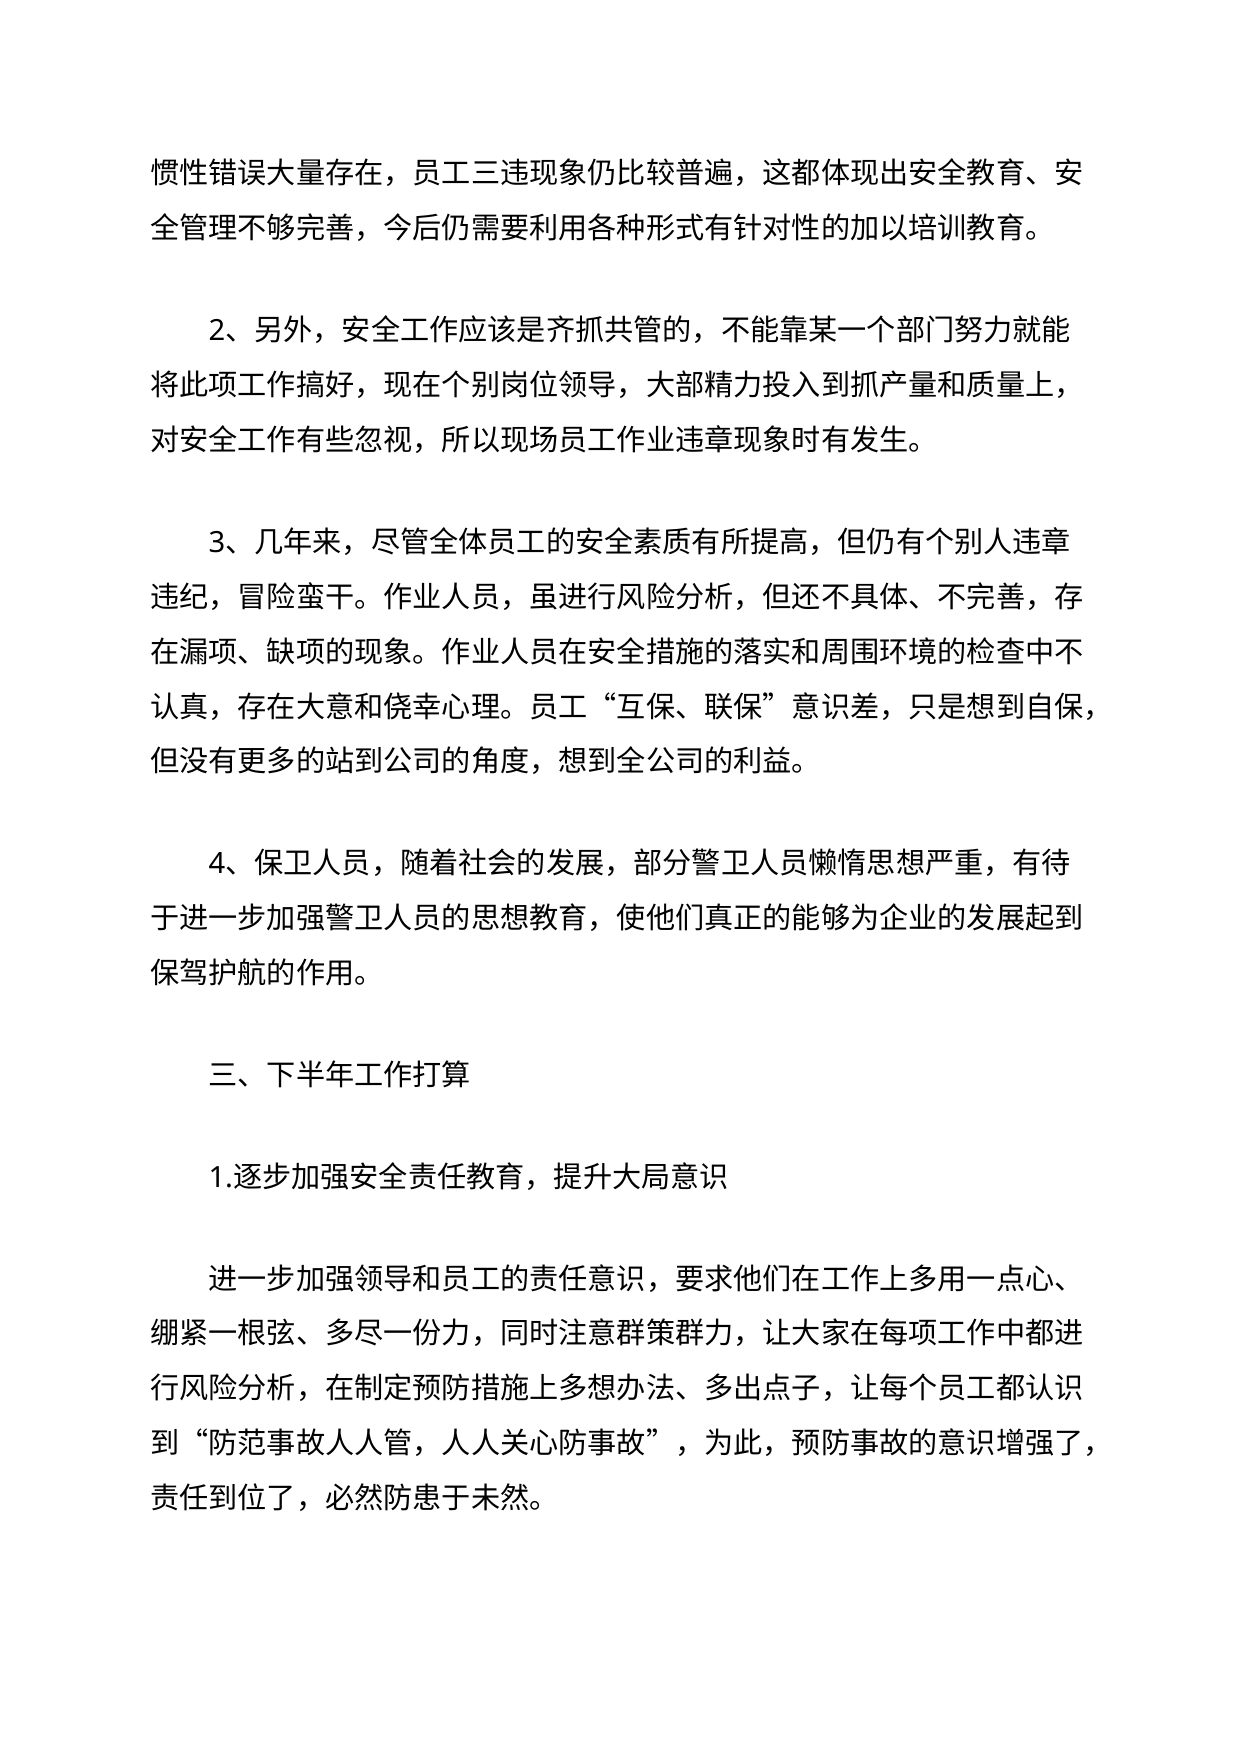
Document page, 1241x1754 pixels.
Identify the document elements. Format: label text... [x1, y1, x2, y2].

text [150, 150, 1090, 247]
text 4、保卫人员，随着社会的发展，部分警卫人员懒惰思想严重，有待于进一步加强警卫人员的思想教育，使他们真正的能够为企业的发展起到保驾护航的作用。 [150, 840, 1090, 992]
text 1.逐步加强安全责任教育，提升大局意识 [150, 1153, 1090, 1196]
text 三、下半年工作打算 [150, 1051, 1090, 1094]
text 进一步加强领导和员工的责任意识，要求他们在工作上多用一点心、绷紧一根弦、多尽一份力，同时注意群策群力，让大家在每项工作中都进行风险分析，在制定预防措施上多想办法、多出点子，让每个员工都认识到“防范事故人人管，人人关心防事故”，为此，预防事故的意识增强了，责任到位了，必然防患于未然。 [150, 1255, 1090, 1517]
text 2、另外，安全工作应该是齐抓共管的，不能靠某一个部门努力就能将此项工作搞好，现在个别岗位领导，大部精力投入到抓产量和质量上，对安全工作有些忽视，所以现场员工作业违章现象时有发生。 [150, 307, 1090, 459]
text 3、几年来，尽管全体员工的安全素质有所提高，但仍有个别人违章违纪，冒险蛮干。作业人员，虽进行风险分析，但还不具体、不完善，存在漏项、缺项的现象。作业人员在安全措施的落实和周围环境的检查中不认真，存在大意和侥幸心理。员工“互保、联保”意识差，只是想到自保，但没有更多的站到公司的角度，想到全公司的利益。 [150, 518, 1090, 780]
